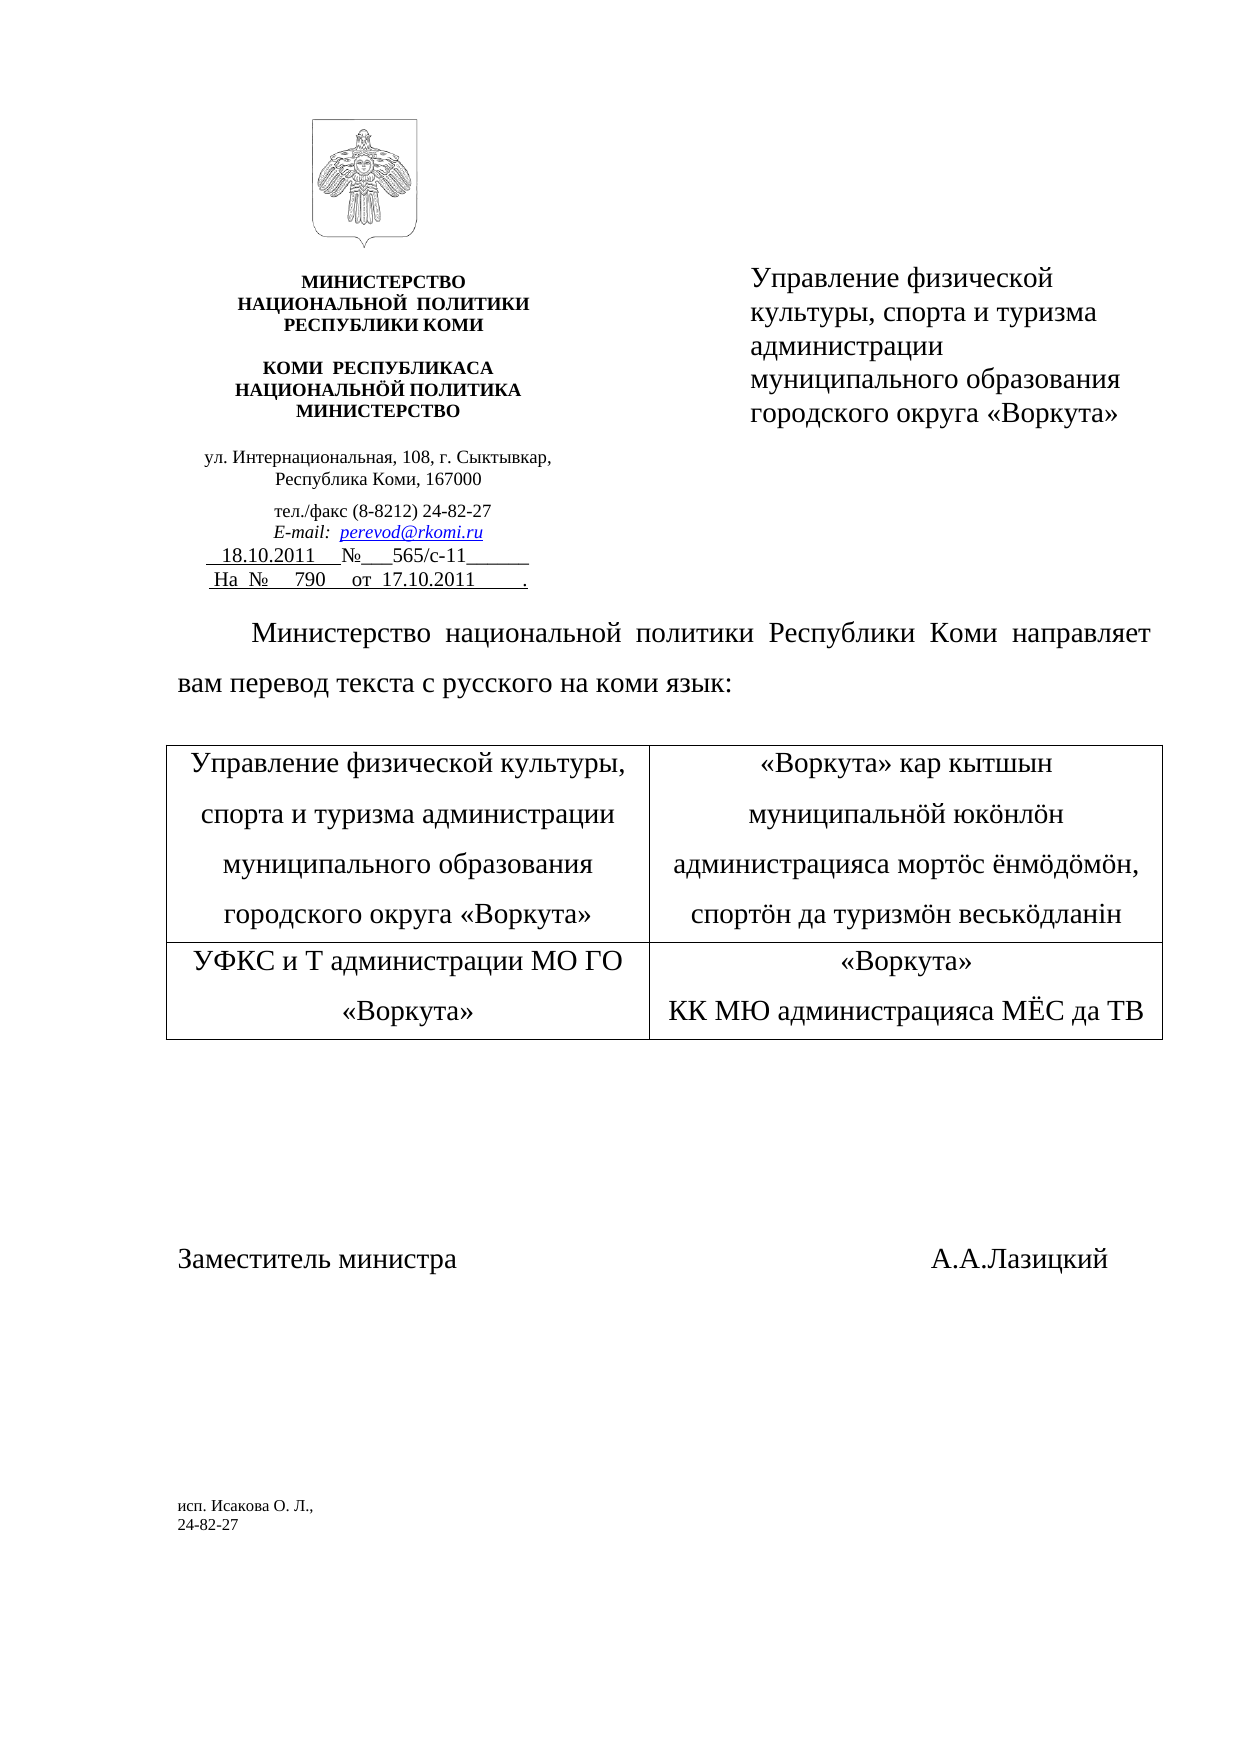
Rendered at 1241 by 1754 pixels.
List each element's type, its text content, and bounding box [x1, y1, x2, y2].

table_cell «Воркута» КК МЮ администрацияса МЁС да ТВ [650, 943, 1162, 1039]
text ул. Интернациональная, . Сыктывкар, [177, 446, 579, 467]
text Коми Республикаса Национальнöй политика министерство [177, 357, 579, 422]
text На № 790 от 17.10.2011 . [177, 567, 579, 591]
text Республика Коми, 167000 [177, 467, 579, 489]
text 18.10.2011 №___565/с-11______ [177, 543, 579, 567]
text E-mail: pеrevod@rkomi.ru [177, 521, 579, 543]
table_header Управление физической культуры, спорта и туризма администрации муниципального образования городского округа «Воркута» [167, 746, 649, 942]
picture [311, 118, 418, 250]
text национальной политики Республики Коми [177, 292, 590, 336]
text тел./факс (8-8212) 24-82-27 [177, 500, 579, 521]
text Министерство национальной политики Республики Коми направляет вам перевод текста с русского на коми язык: [177, 615, 1152, 699]
text 24-82-27 [177, 1514, 1152, 1534]
table_header «Воркута» кар кытшын муниципальнöй юкöнлöн администрацияса мортöс ёнмöдöмöн, спортöн да туризмöн веськöдланiн [650, 746, 1162, 942]
table_cell УФКС и Т администрации МО ГО «Воркута» [167, 943, 649, 1039]
text Заместитель министра А.А.Лазицкий [177, 1241, 1152, 1275]
text Министерство [177, 271, 590, 292]
text исп. Исакова О. Л., [177, 1495, 1152, 1514]
